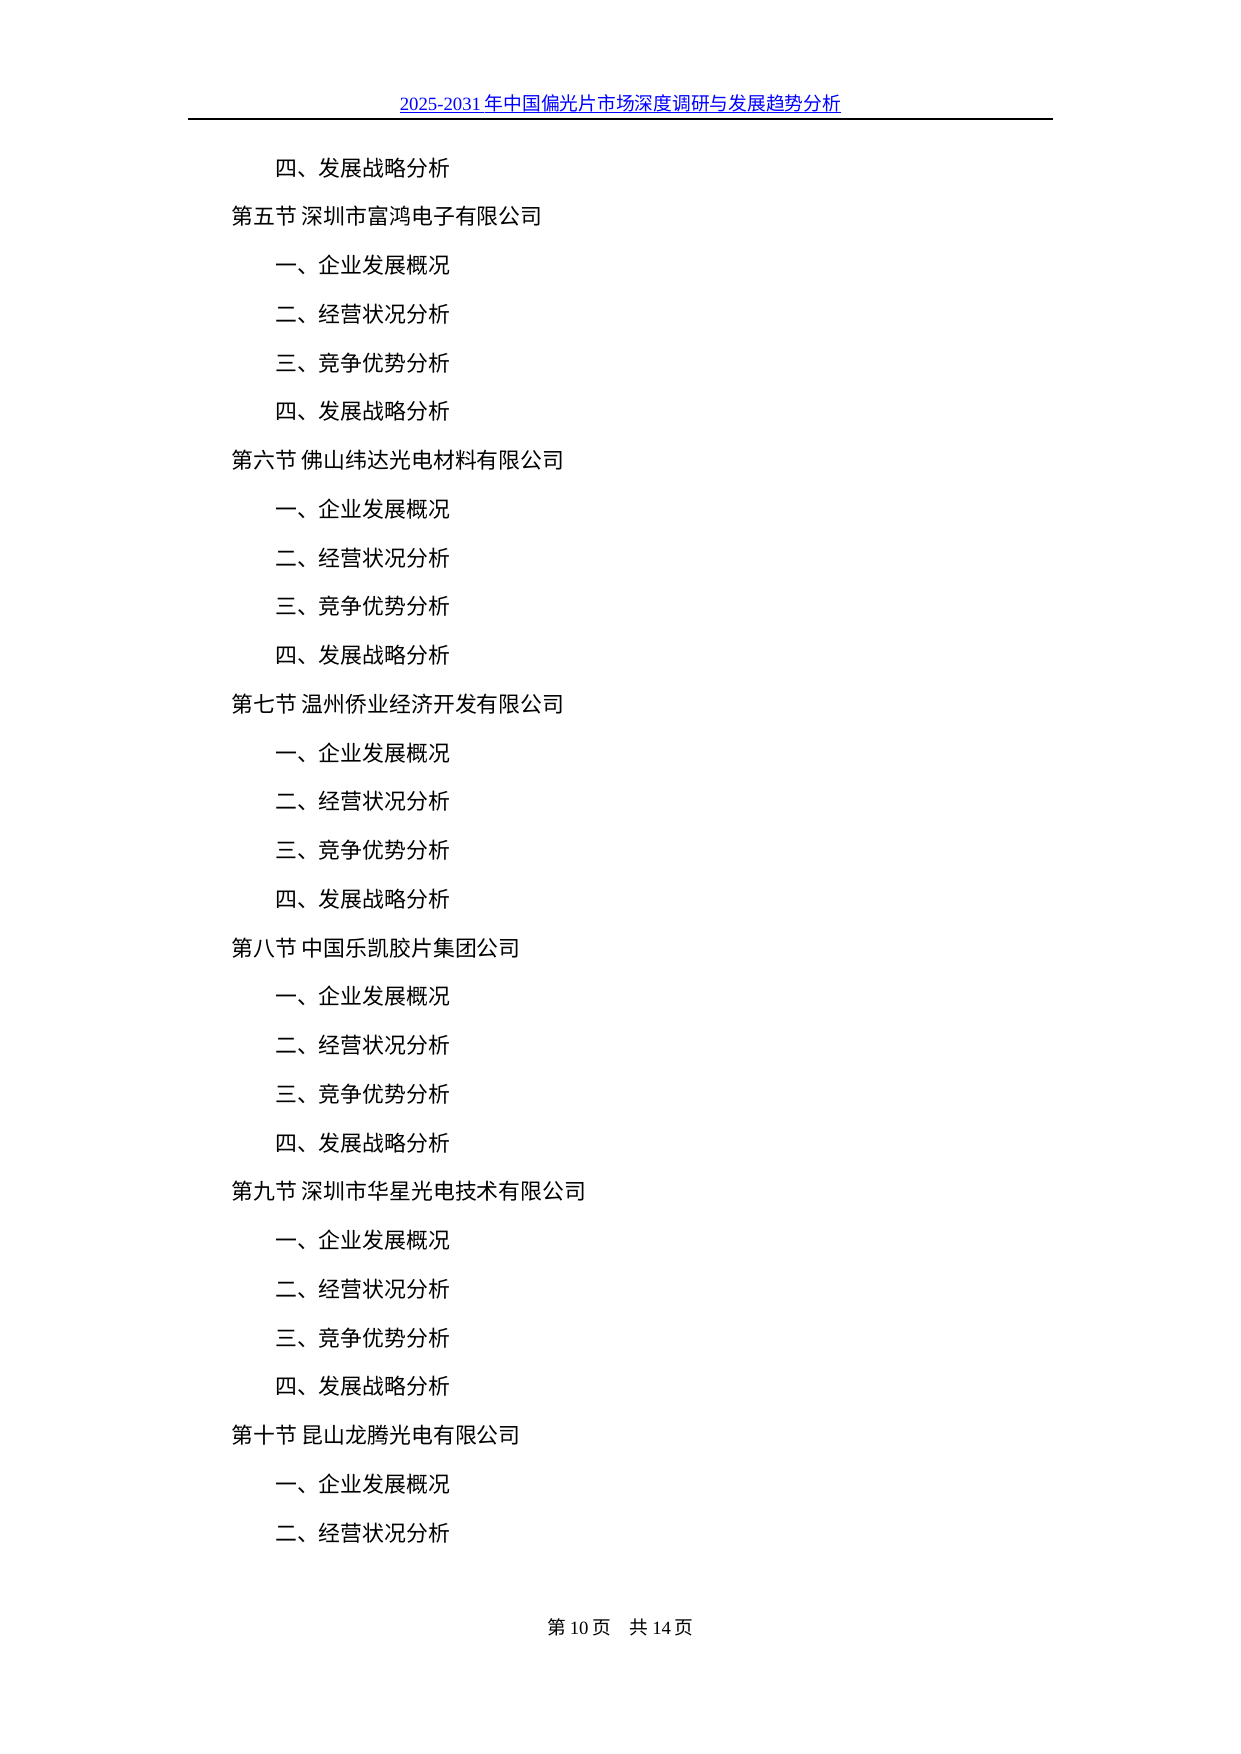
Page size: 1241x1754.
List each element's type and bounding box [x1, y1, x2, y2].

text [187, 150, 1053, 1548]
